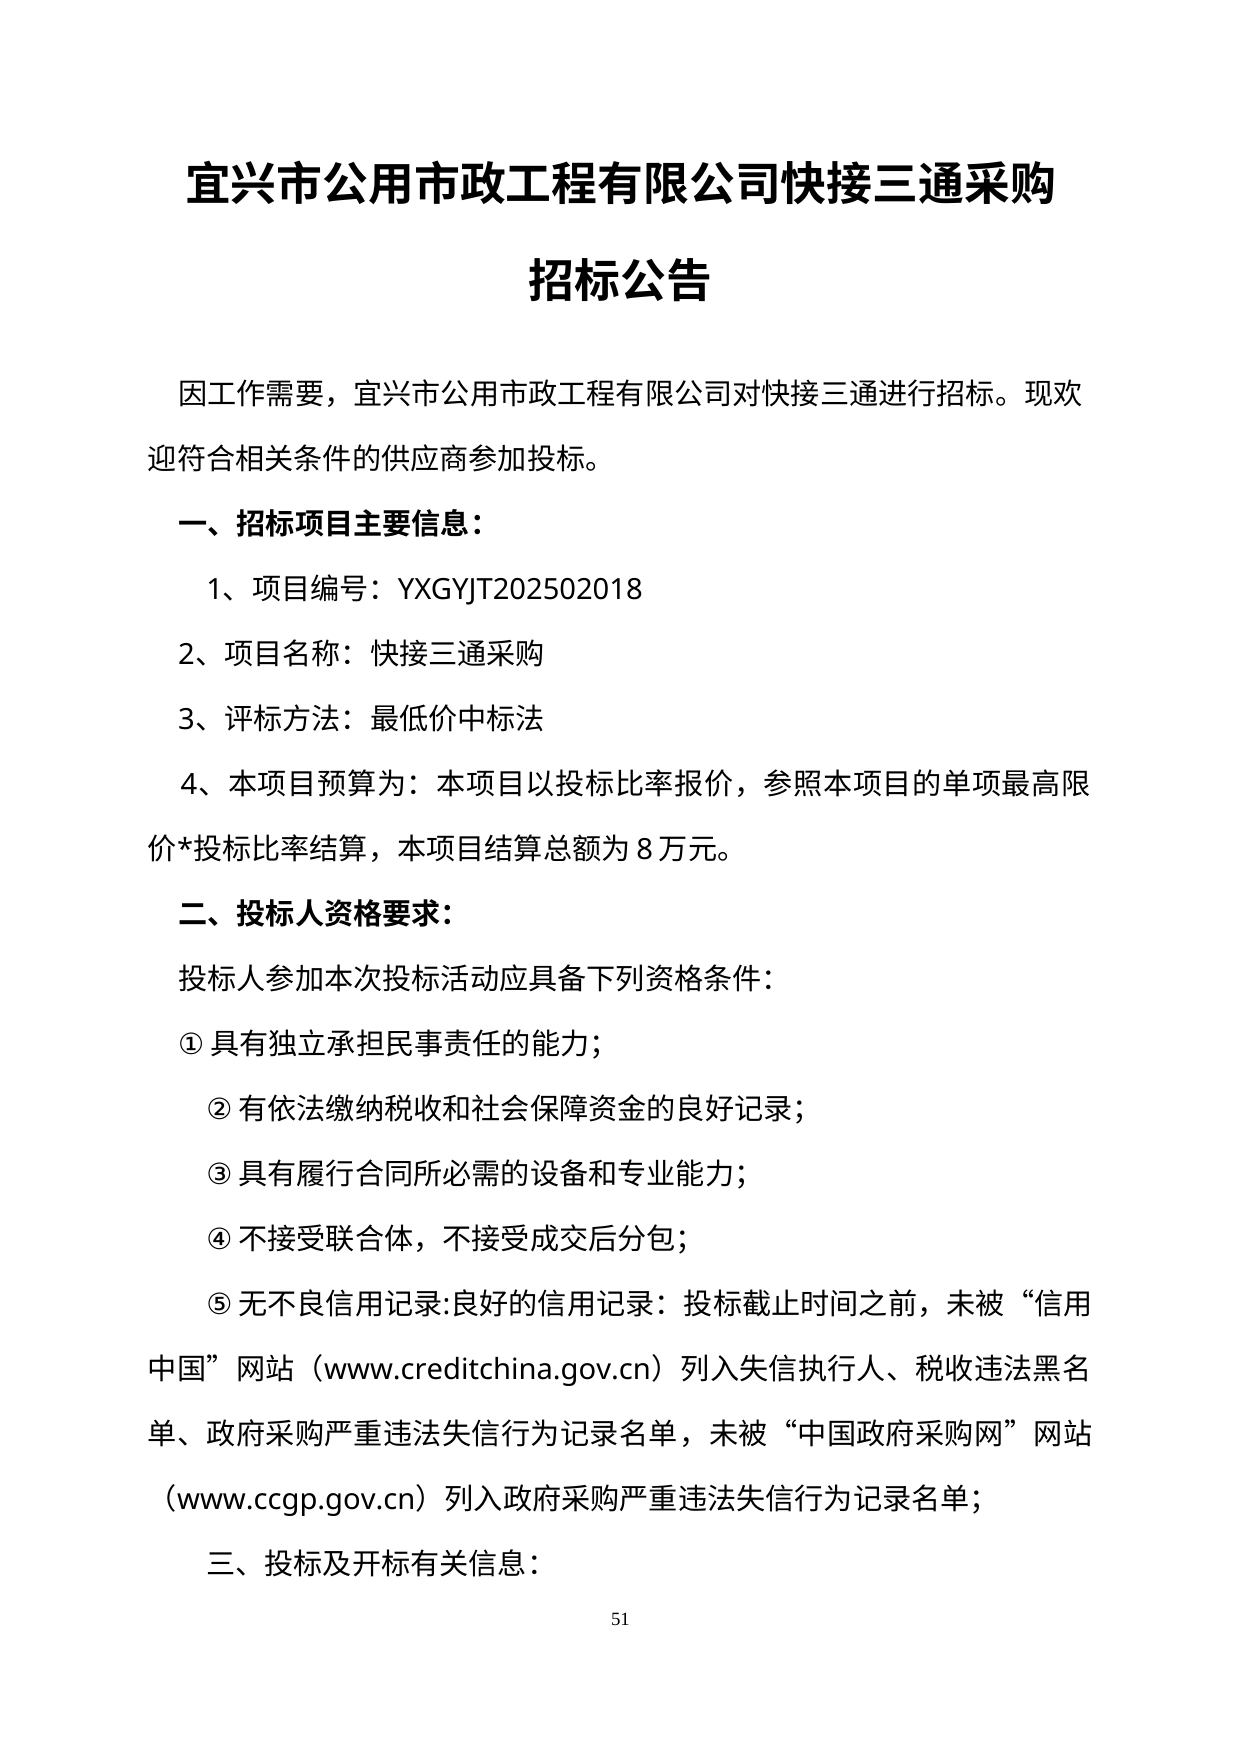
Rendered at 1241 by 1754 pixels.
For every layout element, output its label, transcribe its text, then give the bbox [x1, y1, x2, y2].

text 因工作需要，宜兴市公用市政工程有限公司对快接三通进行招标。现欢迎符合相关条件的供应商参加投标。 [148, 359, 1092, 489]
text ④不接受联合体，不接受成交后分包； [148, 1204, 1092, 1269]
text 招标公告 [148, 229, 1092, 327]
text 4、本项目预算为：本项目以投标比率报价，参照本项目的单项最高限价*投标比率结算，本项目结算总额为8万元。 [148, 749, 1092, 879]
text 宜兴市公用市政工程有限公司快接三通采购 [148, 132, 1092, 229]
text 投标人参加本次投标活动应具备下列资格条件： [148, 944, 1092, 1009]
text 2、项目名称：快接三通采购 [148, 619, 1092, 684]
text 3、评标方法：最低价中标法 [148, 684, 1092, 749]
text ①具有独立承担民事责任的能力； [148, 1009, 1092, 1074]
text 二、投标人资格要求： [148, 879, 1092, 944]
text ⑤无不良信用记录:良好的信用记录：投标截止时间之前，未被“信用中国”网站（www.creditchina.gov.cn）列入失信执行人、税收违法黑名单、政府采购严重违法失信行为记录名单，未被“中国政府采购网”网站（www.ccgp.gov.cn）列入政府采购严重违法失信行为记录名单； [148, 1269, 1092, 1529]
text ②有依法缴纳税收和社会保障资金的良好记录； [148, 1074, 1092, 1139]
text ③具有履行合同所必需的设备和专业能力； [148, 1139, 1092, 1204]
text 1、项目编号：YXGYJT202502018 [148, 554, 1092, 619]
text 三、投标及开标有关信息： [148, 1529, 1092, 1594]
text 一、招标项目主要信息： [148, 489, 1092, 554]
